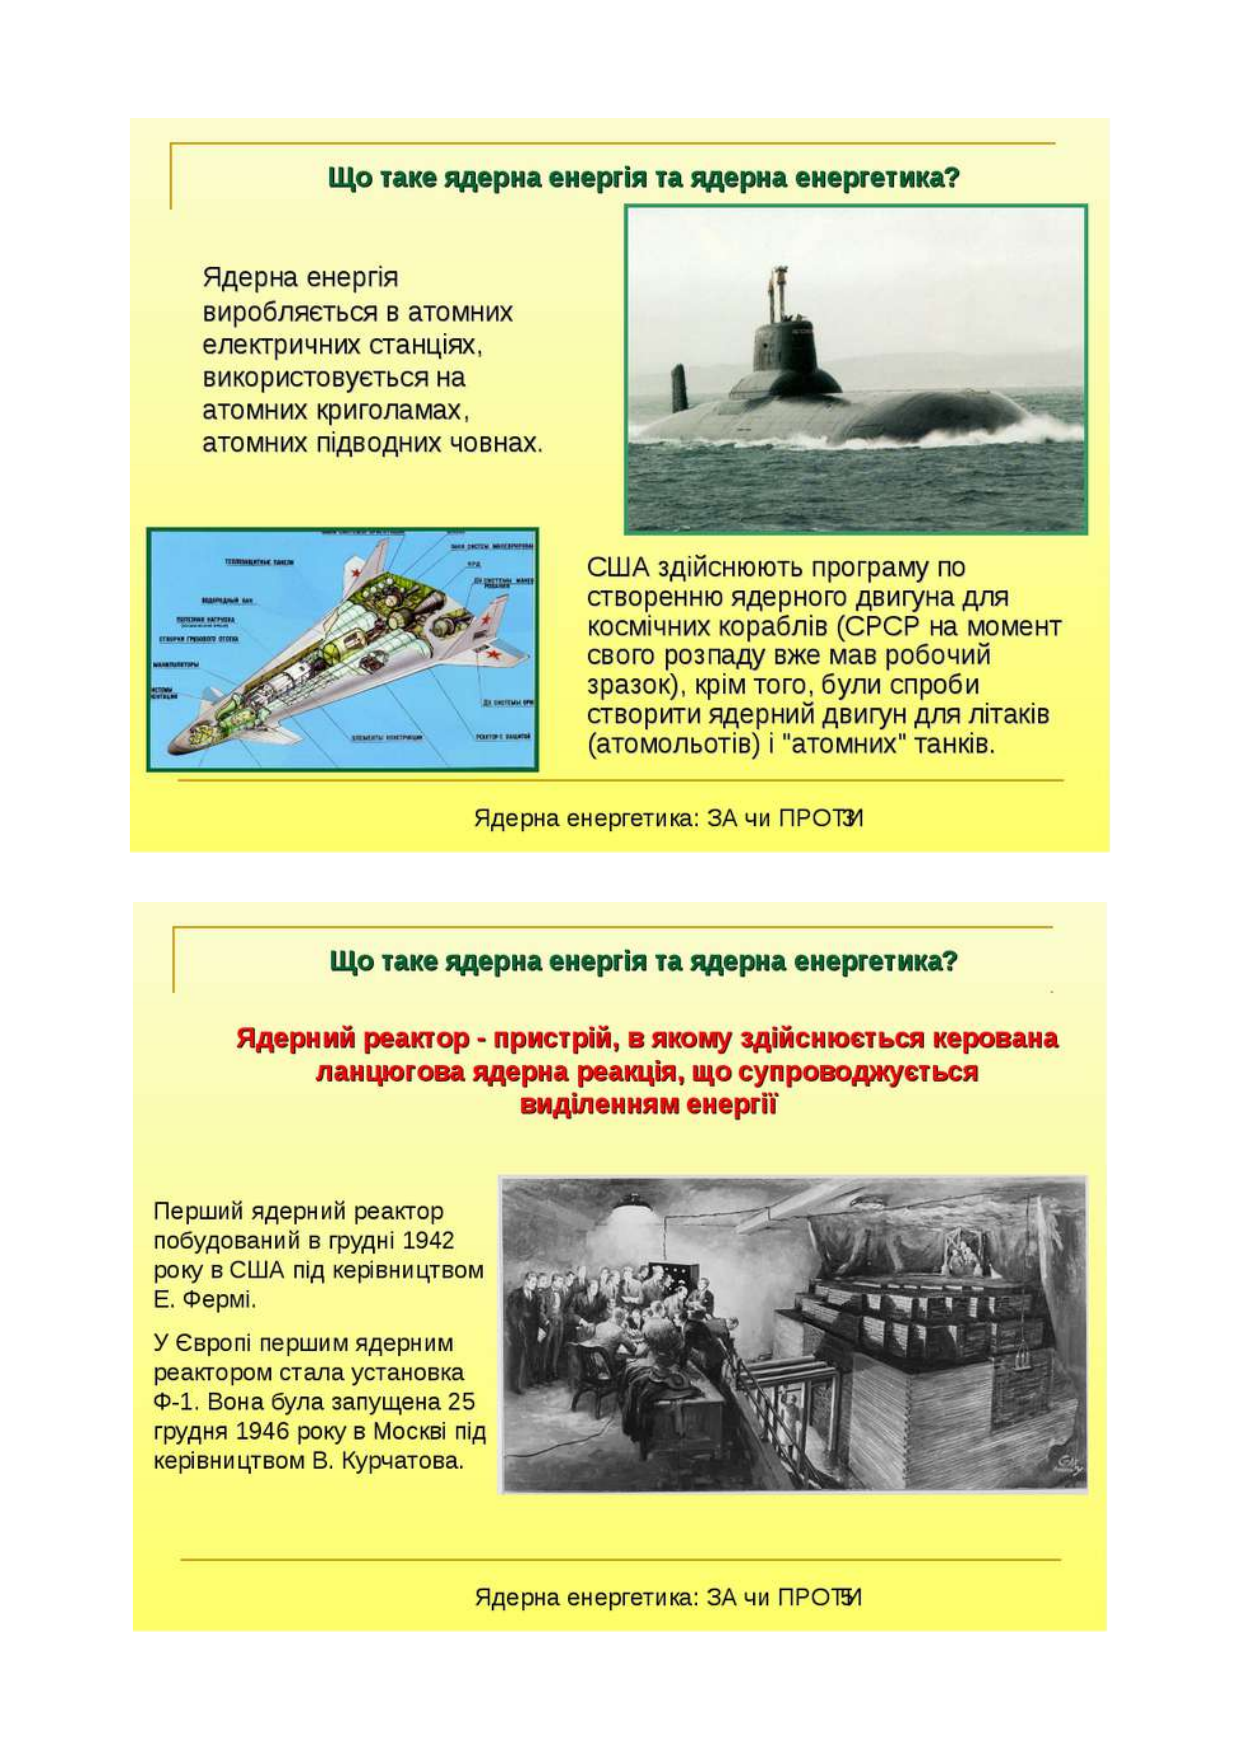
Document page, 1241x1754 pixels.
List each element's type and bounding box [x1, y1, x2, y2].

picture [132, 902, 1108, 1632]
picture [129, 118, 1111, 853]
